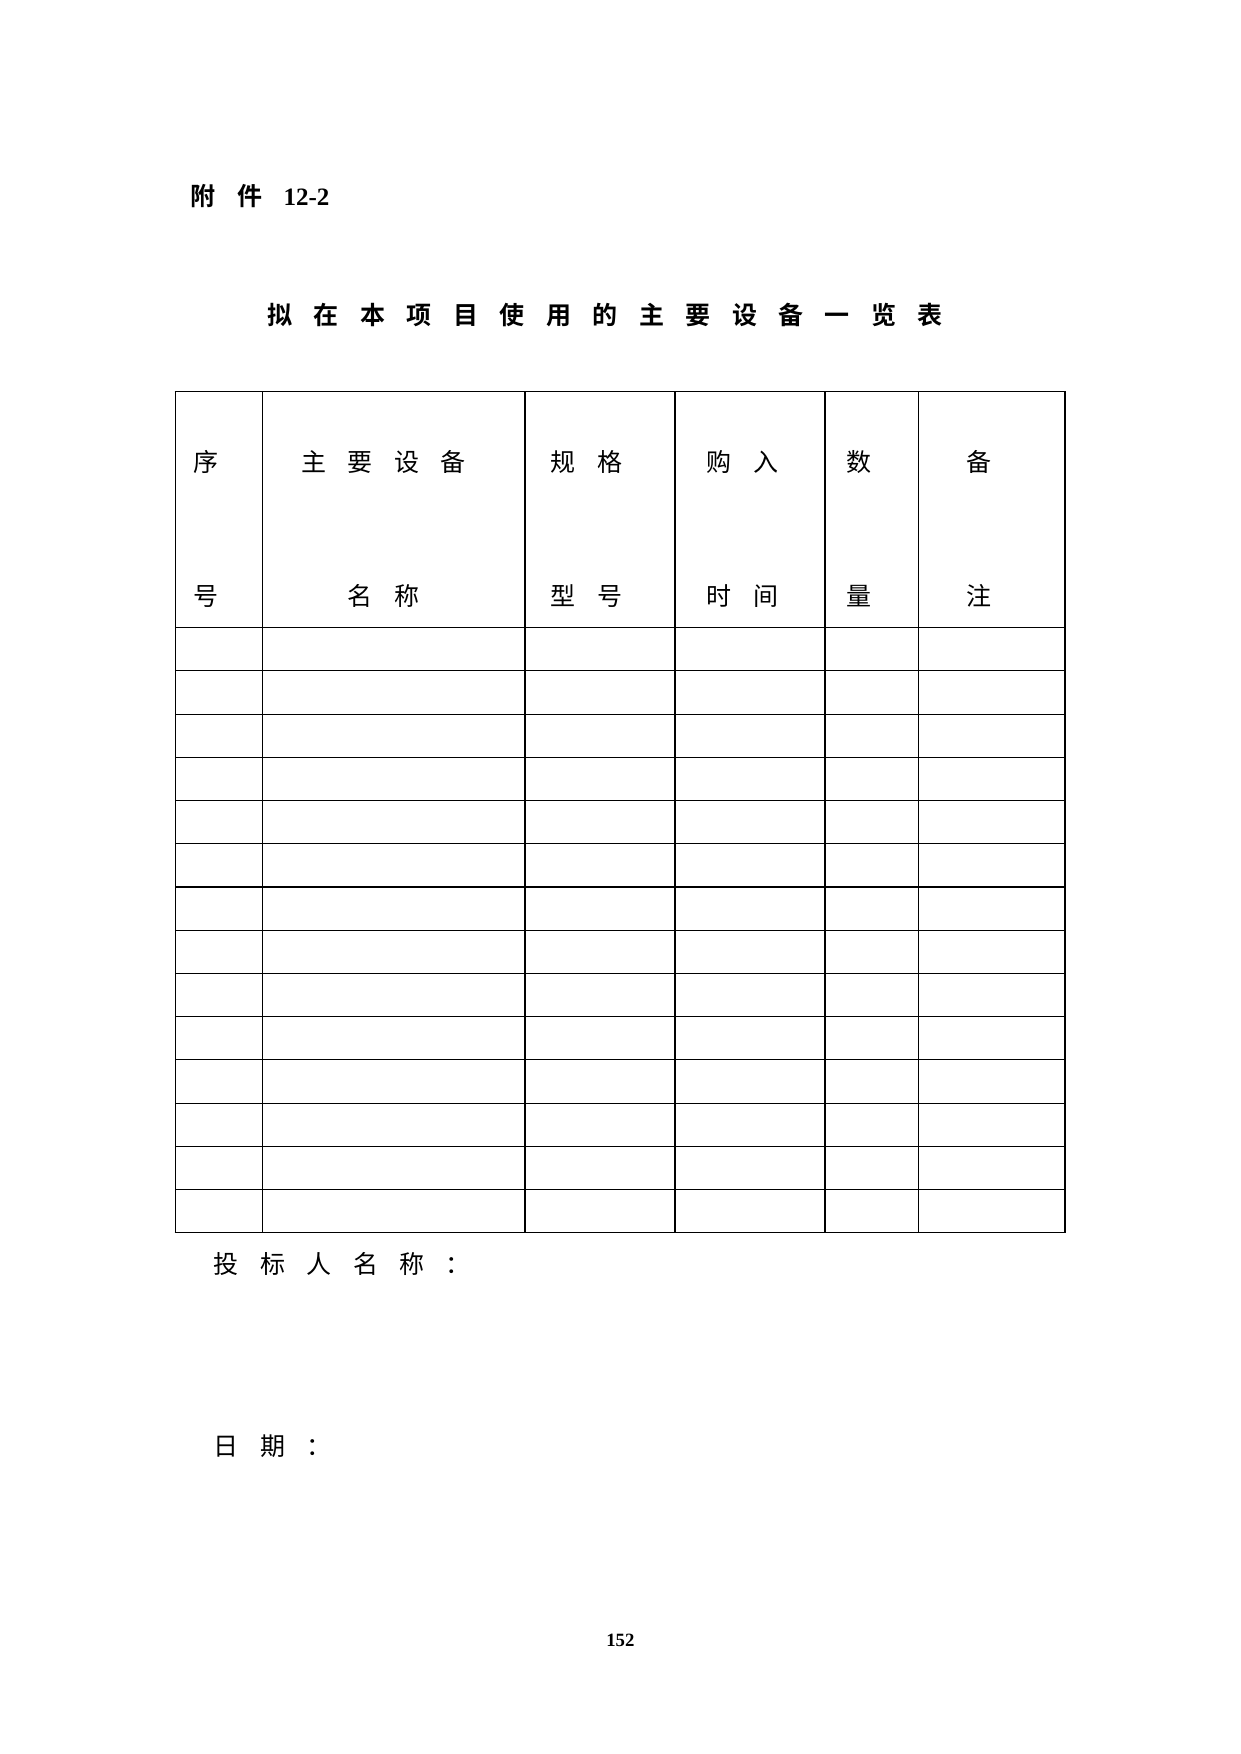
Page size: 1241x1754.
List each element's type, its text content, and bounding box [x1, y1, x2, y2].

table_cell [919, 715, 1064, 757]
table_cell [176, 715, 262, 757]
table_cell [919, 931, 1064, 973]
table_header 主要设备名称 [263, 392, 524, 627]
table_cell [919, 1104, 1064, 1146]
table_cell [263, 888, 524, 930]
text 日期： [190, 1355, 1041, 1474]
table_cell [526, 758, 674, 800]
table_cell [176, 801, 262, 843]
table_cell [919, 1017, 1064, 1059]
text 投标人名称： [190, 1233, 1041, 1293]
table_cell [176, 974, 262, 1016]
table_cell [676, 1147, 824, 1189]
table_cell [826, 1060, 918, 1103]
table_header 规格型号 [526, 392, 674, 627]
table_cell [676, 844, 824, 886]
table_cell [176, 1147, 262, 1189]
table_cell [826, 1104, 918, 1146]
table_cell [176, 1060, 262, 1103]
table_cell [919, 801, 1064, 843]
table_cell [826, 628, 918, 670]
table_cell [176, 1017, 262, 1059]
table_header 备 注 [919, 392, 1064, 627]
table_cell [176, 844, 262, 886]
table_cell [919, 844, 1064, 886]
table_cell [263, 1017, 524, 1059]
table_cell [263, 1060, 524, 1103]
table_cell [826, 715, 918, 757]
table_cell [919, 628, 1064, 670]
table_cell [676, 671, 824, 713]
table_cell [919, 758, 1064, 800]
table_cell [826, 888, 918, 930]
table_cell [526, 931, 674, 973]
table_cell [176, 628, 262, 670]
table_cell [263, 1147, 524, 1189]
table_cell [526, 1017, 674, 1059]
table_cell [676, 974, 824, 1016]
table_cell [526, 715, 674, 757]
table_header 序 号 [176, 392, 262, 627]
table_cell [176, 888, 262, 930]
table_cell [826, 758, 918, 800]
table_cell [826, 801, 918, 843]
table_cell [526, 801, 674, 843]
table_cell [676, 888, 824, 930]
table_header 数 量 [826, 392, 918, 627]
table_cell [919, 671, 1064, 713]
table_cell [676, 931, 824, 973]
table_cell [676, 1104, 824, 1146]
table_cell [676, 801, 824, 843]
table_cell [176, 931, 262, 973]
table_cell [263, 628, 524, 670]
table_cell [263, 974, 524, 1016]
table_cell [526, 974, 674, 1016]
table_cell [263, 1190, 524, 1232]
table_cell [263, 844, 524, 886]
table_cell [826, 671, 918, 713]
table_cell [263, 715, 524, 757]
table_cell [176, 758, 262, 800]
text 附件12-2 [190, 164, 1050, 224]
table_cell [919, 888, 1064, 930]
table_cell [176, 1190, 262, 1232]
table_cell [919, 1190, 1064, 1232]
table_cell [263, 1104, 524, 1146]
table_cell [526, 1190, 674, 1232]
table_cell [676, 758, 824, 800]
text 拟在本项目使用的主要设备一览表 [190, 224, 1041, 343]
table_cell [526, 628, 674, 670]
table_cell [826, 1190, 918, 1232]
table_cell [176, 671, 262, 713]
table_cell [826, 974, 918, 1016]
table_cell [526, 844, 674, 886]
table_cell [676, 1017, 824, 1059]
table_cell [176, 1104, 262, 1146]
table_header 购入时间 [676, 392, 824, 627]
table_cell [826, 1147, 918, 1189]
table_cell [676, 715, 824, 757]
table_cell [263, 671, 524, 713]
table_cell [526, 888, 674, 930]
table_cell [263, 758, 524, 800]
table_cell [526, 1104, 674, 1146]
table_cell [826, 931, 918, 973]
table_cell [676, 628, 824, 670]
table_cell [919, 974, 1064, 1016]
table_cell [919, 1147, 1064, 1189]
table_cell [526, 1147, 674, 1189]
table_cell [919, 1060, 1064, 1103]
table_cell [263, 801, 524, 843]
table_cell [826, 844, 918, 886]
table_cell [526, 1060, 674, 1103]
table_cell [676, 1060, 824, 1103]
table_cell [826, 1017, 918, 1059]
table_cell [263, 931, 524, 973]
table_cell [526, 671, 674, 713]
table_cell [676, 1190, 824, 1232]
